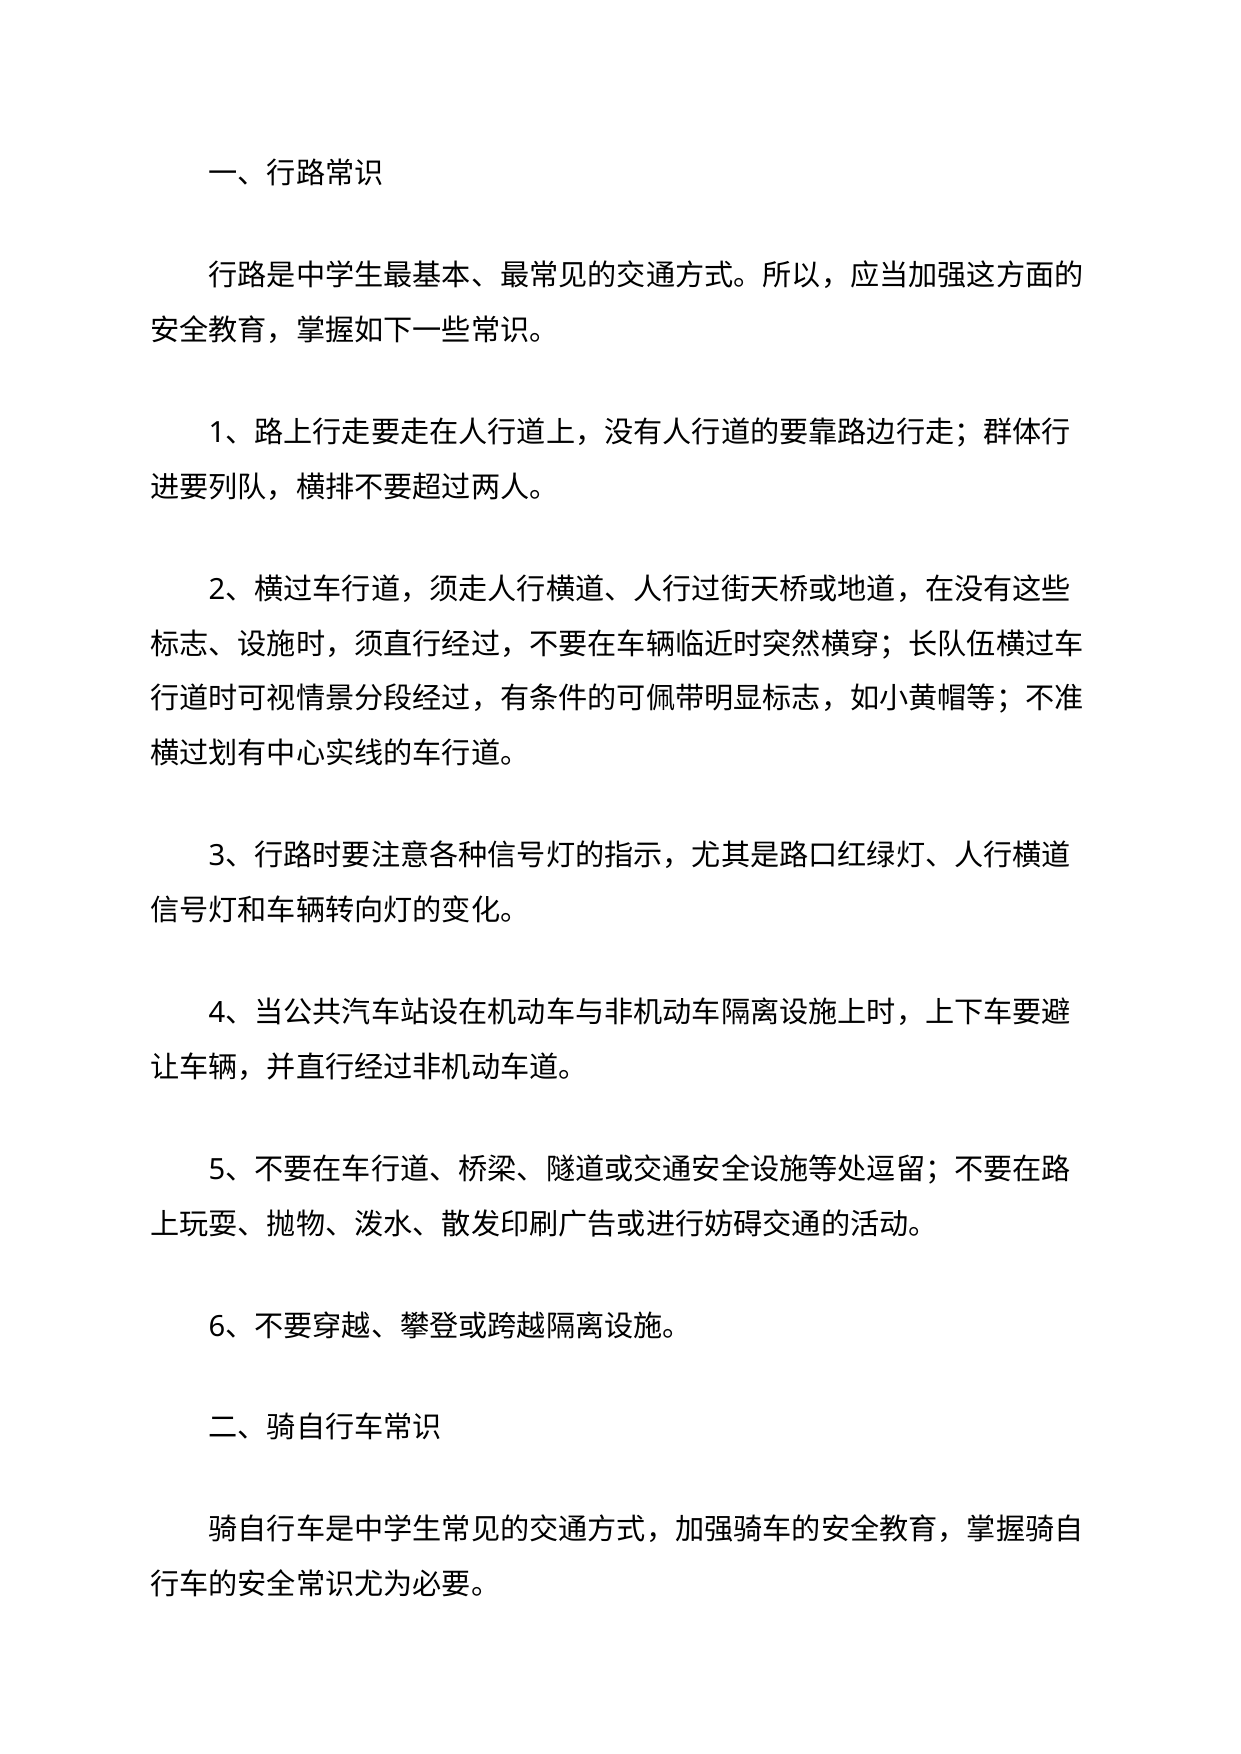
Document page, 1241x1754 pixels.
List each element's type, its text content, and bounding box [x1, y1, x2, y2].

text 二、骑自行车常识 [150, 1404, 1090, 1446]
text 6、不要穿越、攀登或跨越隔离设施。 [150, 1302, 1090, 1344]
text 行路是中学生最基本、最常见的交通方式。所以，应当加强这方面的安全教育，掌握如下一些常识。 [150, 252, 1090, 349]
text 5、不要在车行道、桥梁、隧道或交通安全设施等处逗留；不要在路上玩耍、抛物、泼水、散发印刷广告或进行妨碍交通的活动。 [150, 1145, 1090, 1243]
text 3、行路时要注意各种信号灯的指示，尤其是路口红绿灯、人行横道信号灯和车辆转向灯的变化。 [150, 832, 1090, 929]
text 骑自行车是中学生常见的交通方式，加强骑车的安全教育，掌握骑自行车的安全常识尤为必要。 [150, 1506, 1090, 1603]
text 2、横过车行道，须走人行横道、人行过街天桥或地道，在没有这些标志、设施时，须直行经过，不要在车辆临近时突然横穿；长队伍横过车行道时可视情景分段经过，有条件的可佩带明显标志，如小黄帽等；不准横过划有中心实线的车行道。 [150, 565, 1090, 772]
text 1、路上行走要走在人行道上，没有人行道的要靠路边行走；群体行进要列队，横排不要超过两人。 [150, 408, 1090, 506]
text 一、行路常识 [150, 150, 1090, 192]
text 4、当公共汽车站设在机动车与非机动车隔离设施上时，上下车要避让车辆，并直行经过非机动车道。 [150, 988, 1090, 1086]
